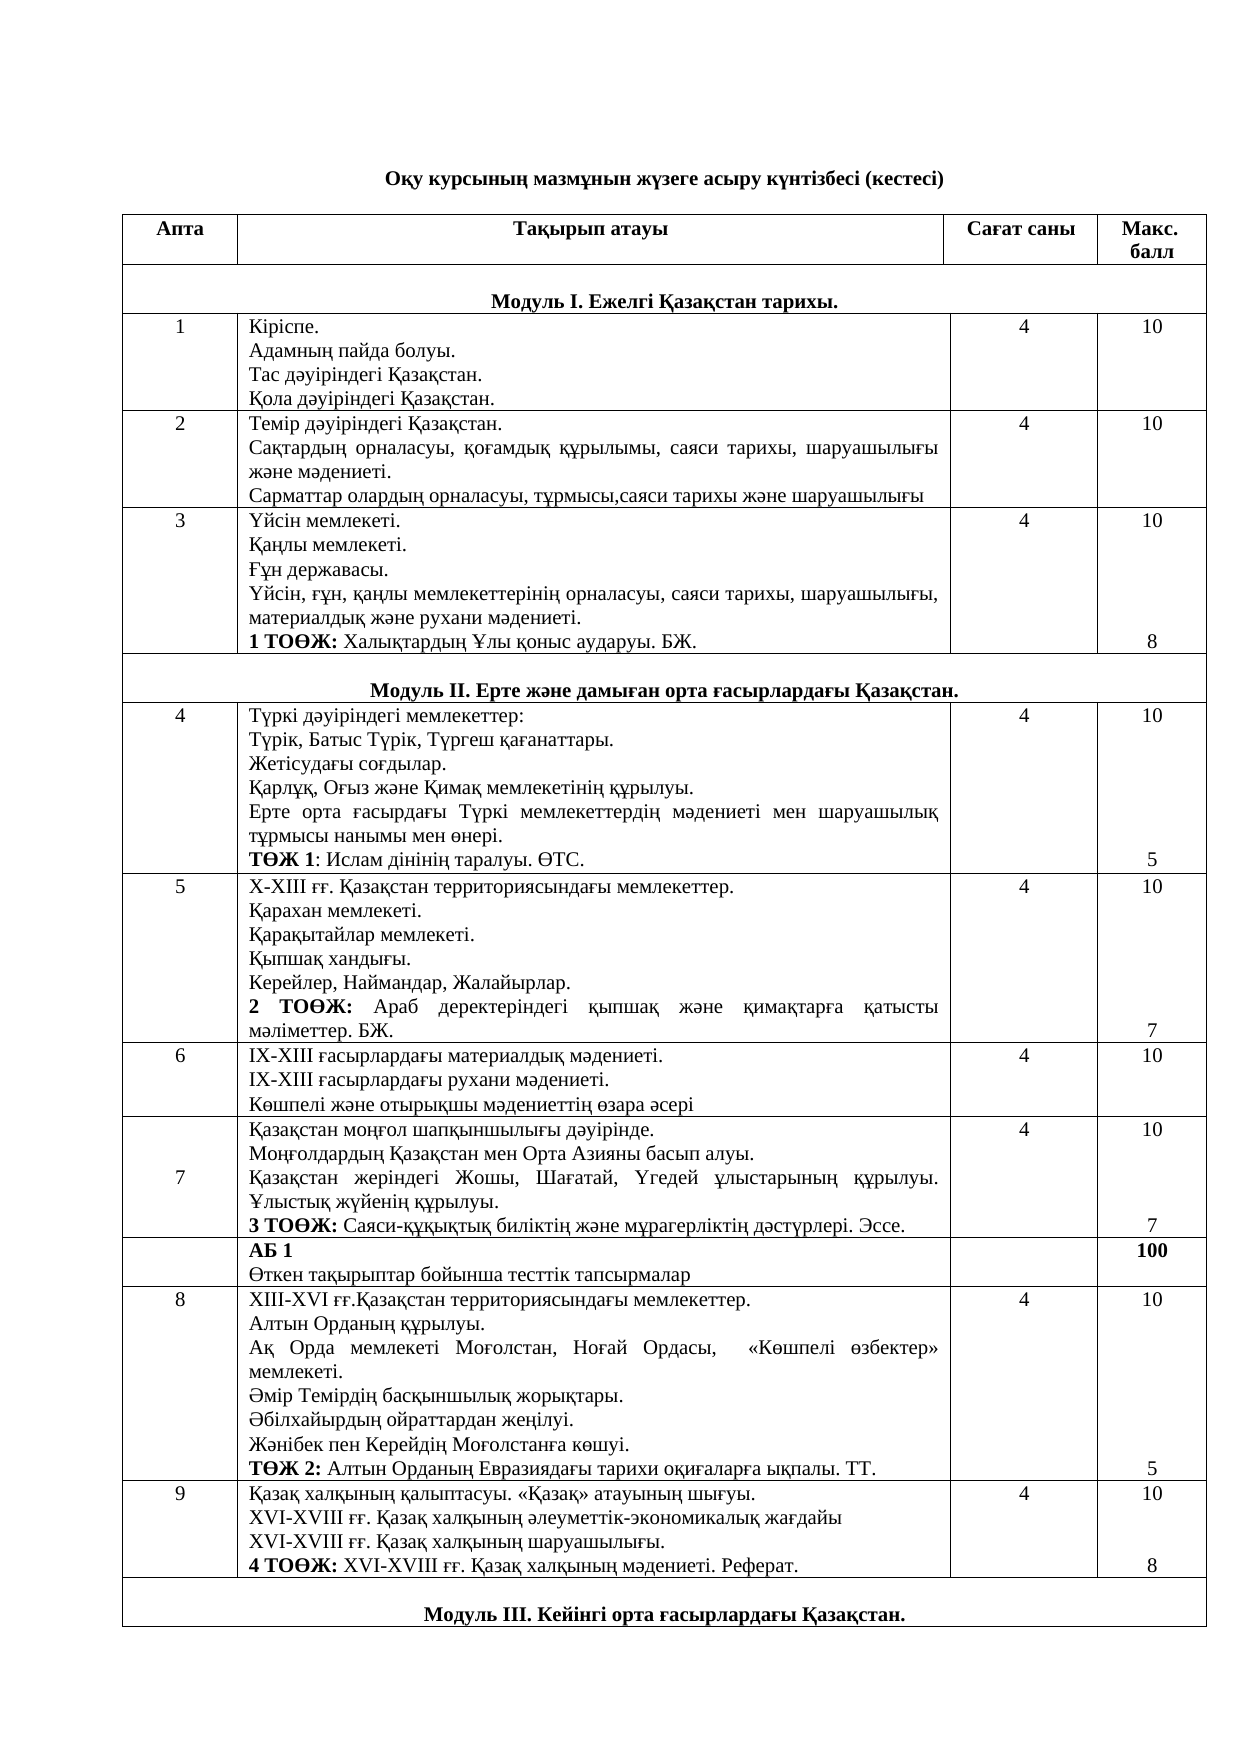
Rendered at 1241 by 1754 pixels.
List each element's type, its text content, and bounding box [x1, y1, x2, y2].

table_cell 5 [123, 874, 237, 1042]
table_cell 10 5 [1098, 703, 1206, 873]
table_header Апта [123, 215, 237, 263]
table_cell Модуль І. Ежелгі Қазақстан тарихы. [123, 265, 1206, 313]
table_header Макс. балл [1098, 215, 1206, 263]
table_cell ХІІІ-ХVІ ғғ.Қазақстан территориясындағы мемлекеттер. Алтын Орданың құрылуы. Ақ Орда мемлекеті Моғолстан, Ноғай Ордасы, «Көшпелі өзбектер» мемлекеті. Әмір Темірдің басқыншылық жорықтары. Әбілхайырдың ойраттардан жеңілуі. Жәнібек пен Керейдің Моғолстанға көшуі. ТӨЖ 2: Алтын Орданың Евразиядағы тарихи оқиғаларға ықпалы. ТТ. [238, 1287, 950, 1479]
table_cell 10 5 [1098, 1287, 1206, 1479]
table_cell 4 [951, 1117, 1097, 1237]
text Оқу курсының мазмұнын жүзеге асыру күнтізбесі (кестесі) [177, 166, 1152, 190]
table_cell 6 [123, 1043, 237, 1116]
table_cell 3 [123, 508, 237, 653]
table_cell [123, 1238, 237, 1286]
table_cell 4 [951, 314, 1097, 410]
table_cell 4 [951, 508, 1097, 653]
table_cell Модуль ІІ. Ерте және дамыған орта ғасырлардағы Қазақстан. [123, 654, 1206, 702]
table_cell 10 8 [1098, 508, 1206, 653]
table_cell Қазақ халқының қалыптасуы. «Қазақ» атауының шығуы. ХVІ-ХVІІІ ғғ. Қазақ халқының әлеуметтік-экономикалық жағдайы ХVІ-ХVІІІ ғғ. Қазақ халқының шаруашылығы. 4 ТОӨЖ: ХVІ-ХVІІІ ғғ. Қазақ халқының мәдениеті. Реферат. [238, 1481, 950, 1577]
table_cell 10 [1098, 314, 1206, 410]
table_cell 4 [951, 1287, 1097, 1479]
table_cell [951, 1238, 1097, 1286]
table_cell 7 [123, 1117, 237, 1237]
table_cell Үйсін мемлекеті. Қаңлы мемлекеті. Ғұн державасы. Үйсін, ғұн, қаңлы мемлекеттерінің орналасуы, саяси тарихы, шаруашылығы, материалдық және рухани мәдениеті. 1 ТОӨЖ: Халықтардың Ұлы қоныс аударуы. БЖ. [238, 508, 950, 653]
table_cell 2 [123, 411, 237, 507]
table_cell Модуль ІІІ. Кейінгі орта ғасырлардағы Қазақстан. [123, 1578, 1206, 1626]
table_cell 4 [951, 874, 1097, 1042]
table_header Сағат саны [944, 215, 1097, 263]
table_cell 4 [123, 703, 237, 873]
table_cell 10 [1098, 411, 1206, 507]
table_cell Темір дәуіріндегі Қазақстан. Сақтардың орналасуы, қоғамдық құрылымы, саяси тарихы, шаруашылығы және мәдениеті. Сарматтар олардың орналасуы, тұрмысы,саяси тарихы және шаруашылығы [238, 411, 950, 507]
table_cell 10 7 [1098, 874, 1206, 1042]
table_cell Кіріспе. Адамның пайда болуы. Тас дәуіріндегі Қазақстан. Қола дәуіріндегі Қазақстан. [238, 314, 950, 410]
table_header Тақырып атауы [238, 215, 943, 263]
table_cell 10 [1098, 1043, 1206, 1116]
table_cell Х-ХІІІ ғғ. Қазақстан территориясындағы мемлекеттер. Қарахан мемлекеті. Қарақытайлар мемлекеті. Қыпшақ хандығы. Керейлер, Наймандар, Жалайырлар. 2 ТОӨЖ: Араб деректеріндегі қыпшақ және қимақтарға қатысты мәліметтер. БЖ. [238, 874, 950, 1042]
table_cell 8 [123, 1287, 237, 1479]
table_cell 4 [951, 1043, 1097, 1116]
table_cell 4 [951, 1481, 1097, 1577]
table_cell АБ 1 Өткен тақырыптар бойынша тесттік тапсырмалар [238, 1238, 950, 1286]
table_cell 1 [123, 314, 237, 410]
table_cell 10 7 [1098, 1117, 1206, 1237]
table_cell Қазақстан моңғол шапқыншылығы дәуірінде. Моңғолдардың Қазақстан мен Орта Азияны басып алуы. Қазақстан жеріндегі Жошы, Шағатай, Үгедей ұлыстарының құрылуы. Ұлыстық жүйенің құрылуы. 3 ТОӨЖ: Саяси-құқықтық биліктің және мұрагерліктің дәстүрлері. Эссе. [238, 1117, 950, 1237]
table_cell 10 8 [1098, 1481, 1206, 1577]
table_cell 100 [1098, 1238, 1206, 1286]
table_cell Түркі дәуіріндегі мемлекеттер: Түрік, Батыс Түрік, Түргеш қағанаттары. Жетісудағы соғдылар. Қарлұқ, Оғыз және Қимақ мемлекетінің құрылуы. Ерте орта ғасырдағы Түркі мемлекеттердің мәдениеті мен шаруашылық тұрмысы нанымы мен өнері. ТӨЖ 1: Ислам дінінің таралуы. ӨТС. [238, 703, 950, 873]
table_cell 9 [123, 1481, 237, 1577]
table_cell ІХ-ХІІІ ғасырлардағы материалдық мәдениеті. ІХ-ХІІІ ғасырлардағы рухани мәдениеті. Көшпелі және отырықшы мәдениеттің өзара әсері [238, 1043, 950, 1116]
table_cell 4 [951, 411, 1097, 507]
table_cell 4 [951, 703, 1097, 873]
